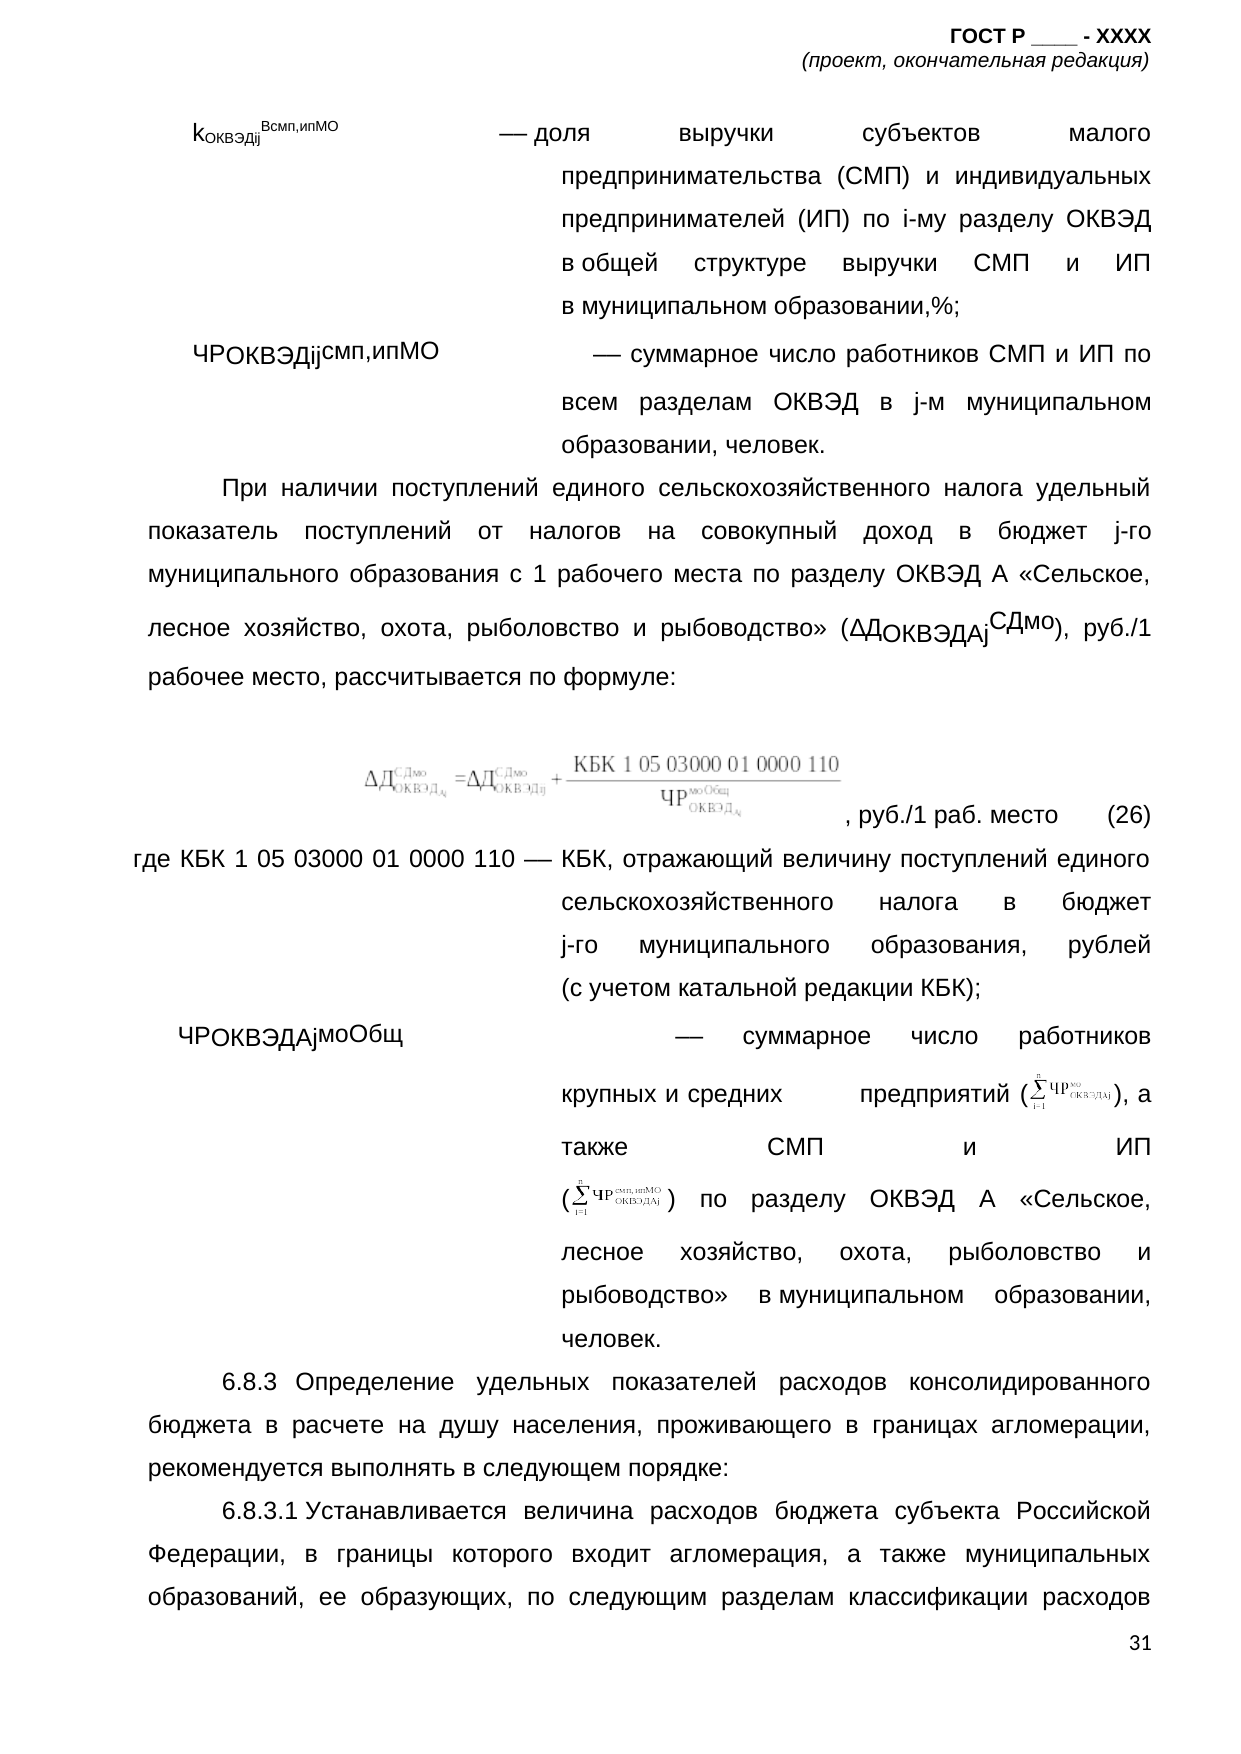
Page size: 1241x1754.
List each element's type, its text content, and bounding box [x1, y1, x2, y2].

text , руб./1 раб. место (26) [148, 748, 1152, 829]
text kОКВЭДijВсмп,ипМО –– доля выручки субъектов малого предпринимательства (СМП) и индивидуальных предпринимателей (ИП) по i-му разделу ОКВЭД в общей структуре выручки СМП и ИП в муниципальном образовании,%; [192, 118, 1152, 319]
text ЧРОКВЭДijсмп,ипМО –– суммарное число работников СМП и ИП по всем разделам ОКВЭД в j-м муниципальном образовании, человек. [192, 334, 1152, 458]
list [148, 1496, 1152, 1611]
text ЧРОКВЭДАjмоОбщ –– суммарное число работников крупных и средних предприятий (), а также СМП и ИП () по разделу ОКВЭД А «Сельское, лесное хозяйство, охота, рыболовство и рыбоводство» в муниципальном образовании, человек. [177, 1016, 1152, 1352]
text При наличии поступлений единого сельскохозяйственного налога удельный показатель поступлений от налогов на совокупный доход в бюджет j-го муниципального образования с 1 рабочего места по разделу ОКВЭД А «Сельское, лесное хозяйство, охота, рыболовство и рыбоводство» (∆ДОКВЭДАjСДмо), руб./1 рабочее место, рассчитывается по формуле: [148, 473, 1152, 691]
text где КБК 1 05 03000 01 0000 110 –– КБК, отражающий величину поступлений единого сельскохозяйственного налога в бюджет j-го муниципального образования, рублей (с учетом катальной редакции КБК); [133, 844, 1152, 1002]
list Определение удельных показателей расходов консолидированного бюджета в расчете на душу населения, проживающего в границах агломерации, рекомендуется выполнять в следующем порядке: [148, 1367, 1152, 1482]
